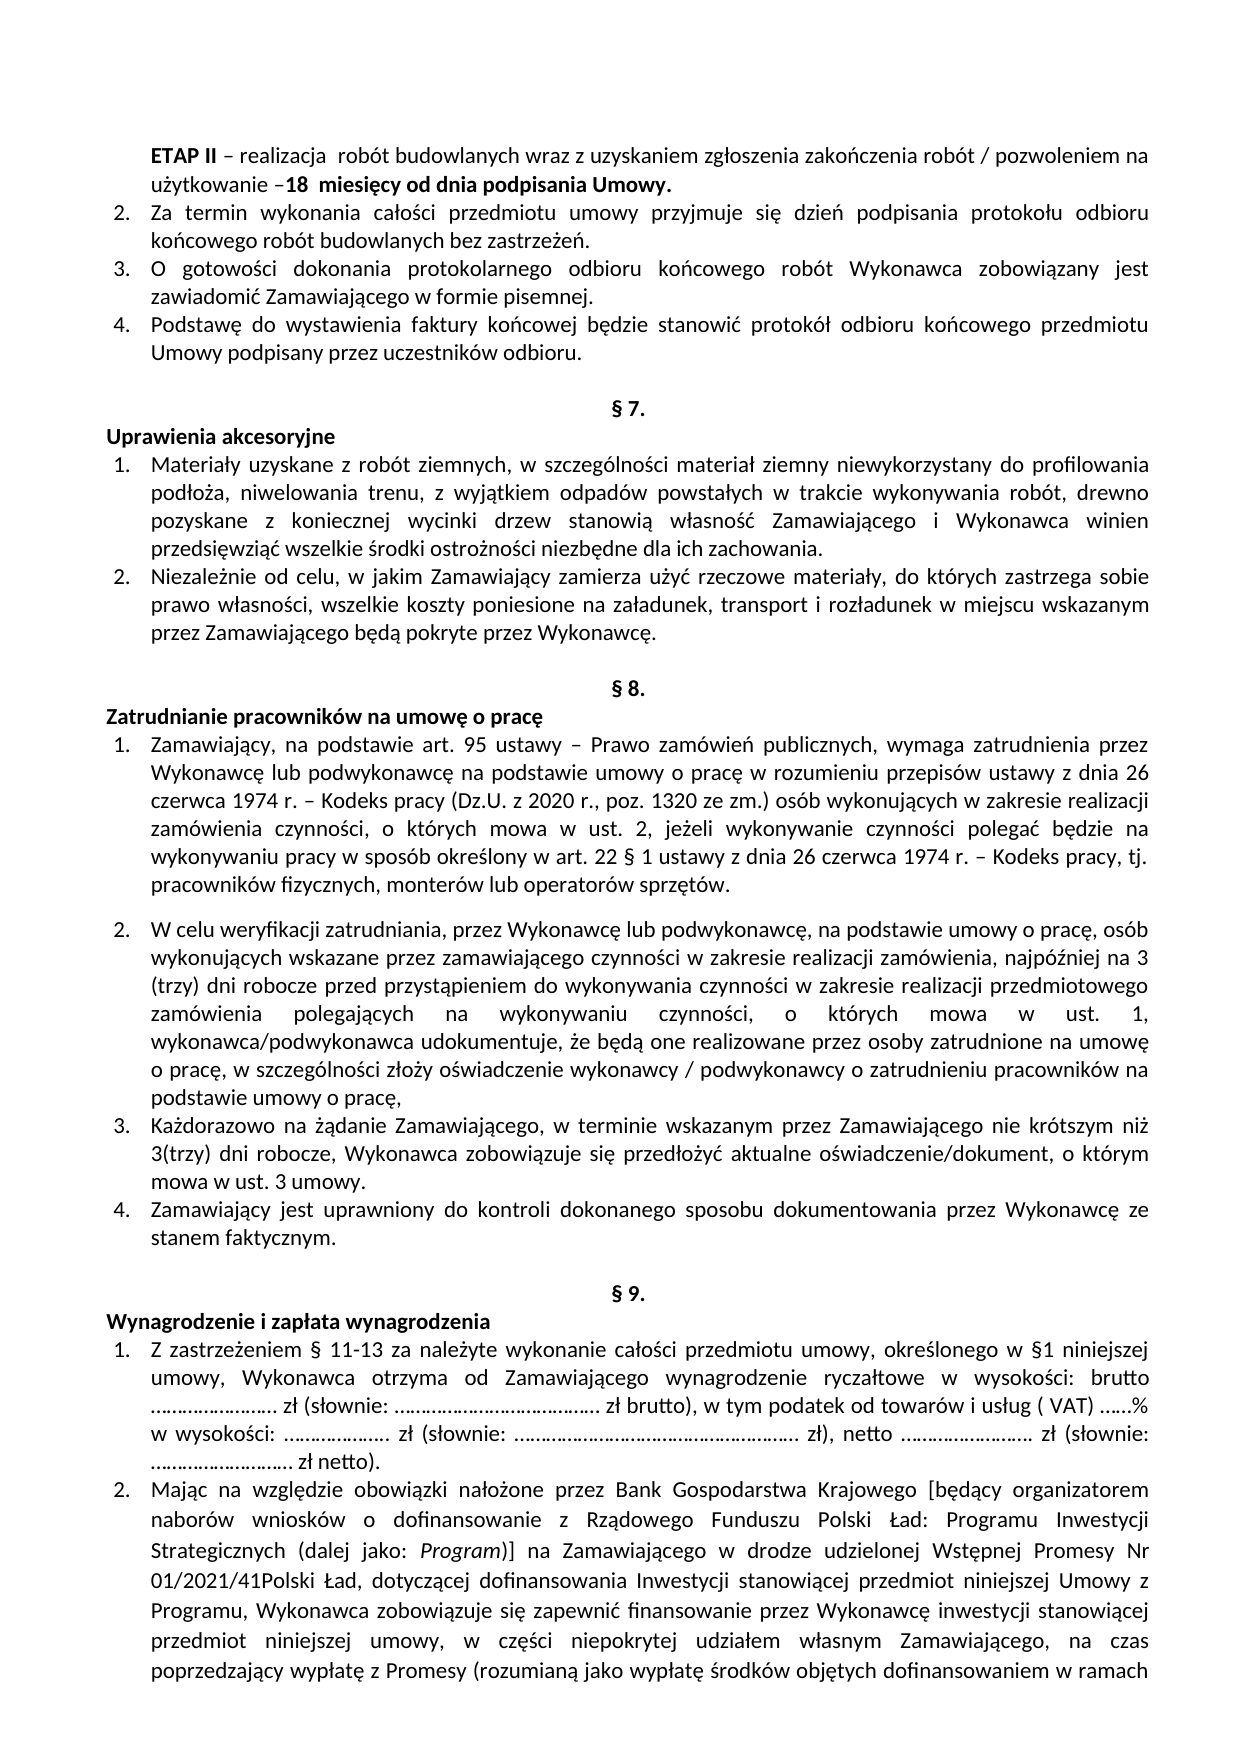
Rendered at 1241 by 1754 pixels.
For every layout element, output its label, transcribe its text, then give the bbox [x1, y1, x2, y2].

list Podstawę do wystawienia faktury końcowej będzie stanowić protokół odbioru końcowego przedmiotu Umowy podpisany przez uczestników odbioru. [113, 310, 1151, 366]
list Zamawiający, na podstawie art. 95 ustawy – Prawo zamówień publicznych, wymaga zatrudnienia przez Wykonawcę lub podwykonawcę na podstawie umowy o pracę w rozumieniu przepisów ustawy z dnia 26 czerwca 1974 r. – Kodeks pracy (Dz.U. z 2020 r., poz. 1320 ze zm.) osób wykonujących w zakresie realizacji zamówienia czynności, o których mowa w ust. 2, jeżeli wykonywanie czynności polegać będzie na wykonywaniu pracy w sposób określony w art. 22 § 1 ustawy z dnia 26 czerwca 1974 r. – Kodeks pracy, tj. pracowników fizycznych, monterów lub operatorów sprzętów. [113, 730, 1151, 898]
text § 9. [106, 1279, 1151, 1307]
list Materiały uzyskane z robót ziemnych, w szczególności materiał ziemny niewykorzystany do profilowania podłoża, niwelowania trenu, z wyjątkiem odpadów powstałych w trakcie wykonywania robót, drewno pozyskane z koniecznej wycinki drzew stanowią własność Zamawiającego i Wykonawca winien przedsięwziąć wszelkie środki ostrożności niezbędne dla ich zachowania. [113, 450, 1151, 562]
text Wynagrodzenie i zapłata wynagrodzenia [106, 1307, 1151, 1335]
list Niezależnie od celu, w jakim Zamawiający zamierza użyć rzeczowe materiały, do których zastrzega sobie prawo własności, wszelkie koszty poniesione na załadunek, transport i rozładunek w miejscu wskazanym przez Zamawiającego będą pokryte przez Wykonawcę. [113, 562, 1151, 646]
list W celu weryfikacji zatrudniania, przez Wykonawcę lub podwykonawcę, na podstawie umowy o pracę, osób wykonujących wskazane przez zamawiającego czynności w zakresie realizacji zamówienia, najpóźniej na 3 (trzy) dni robocze przed przystąpieniem do wykonywania czynności w zakresie realizacji przedmiotowego zamówienia polegających na wykonywaniu czynności, o których mowa w ust. 1, wykonawca/podwykonawca udokumentuje, że będą one realizowane przez osoby zatrudnione na umowę o pracę, w szczególności złoży oświadczenie wykonawcy / podwykonawcy o zatrudnieniu pracowników na podstawie umowy o pracę, [113, 915, 1151, 1111]
text ETAP II – realizacja robót budowlanych wraz z uzyskaniem zgłoszenia zakończenia robót / pozwoleniem na użytkowanie –18 miesięcy od dnia podpisania Umowy. [151, 142, 1151, 198]
list Za termin wykonania całości przedmiotu umowy przyjmuje się dzień podpisania protokołu odbioru końcowego robót budowlanych bez zastrzeżeń. [113, 198, 1151, 254]
text § 8. [106, 674, 1151, 702]
list Z zastrzeżeniem § 11-13 za należyte wykonanie całości przedmiotu umowy, określonego w §1 niniejszej umowy, Wykonawca otrzyma od Zamawiającego wynagrodzenie ryczałtowe w wysokości: brutto …………………… zł (słownie: ………………………………… zł brutto), w tym podatek od towarów i usług ( VAT) ……% w wysokości: ……………….. zł (słownie: ……………………………………………… zł), netto ……………………. zł (słownie: ……………………… zł netto). [113, 1335, 1151, 1475]
text § 7. [106, 394, 1151, 422]
list Każdorazowo na żądanie Zamawiającego, w terminie wskazanym przez Zamawiającego nie krótszym niż 3(trzy) dni robocze, Wykonawca zobowiązuje się przedłożyć aktualne oświadczenie/dokument, o którym mowa w ust. 3 umowy. [113, 1111, 1151, 1195]
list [113, 1475, 1151, 1684]
text Uprawienia akcesoryjne [106, 422, 1151, 450]
text Zatrudnianie pracowników na umowę o pracę [106, 702, 1151, 730]
list Zamawiający jest uprawniony do kontroli dokonanego sposobu dokumentowania przez Wykonawcę ze stanem faktycznym. [113, 1195, 1151, 1251]
list O gotowości dokonania protokolarnego odbioru końcowego robót Wykonawca zobowiązany jest zawiadomić Zamawiającego w formie pisemnej. [113, 254, 1151, 310]
